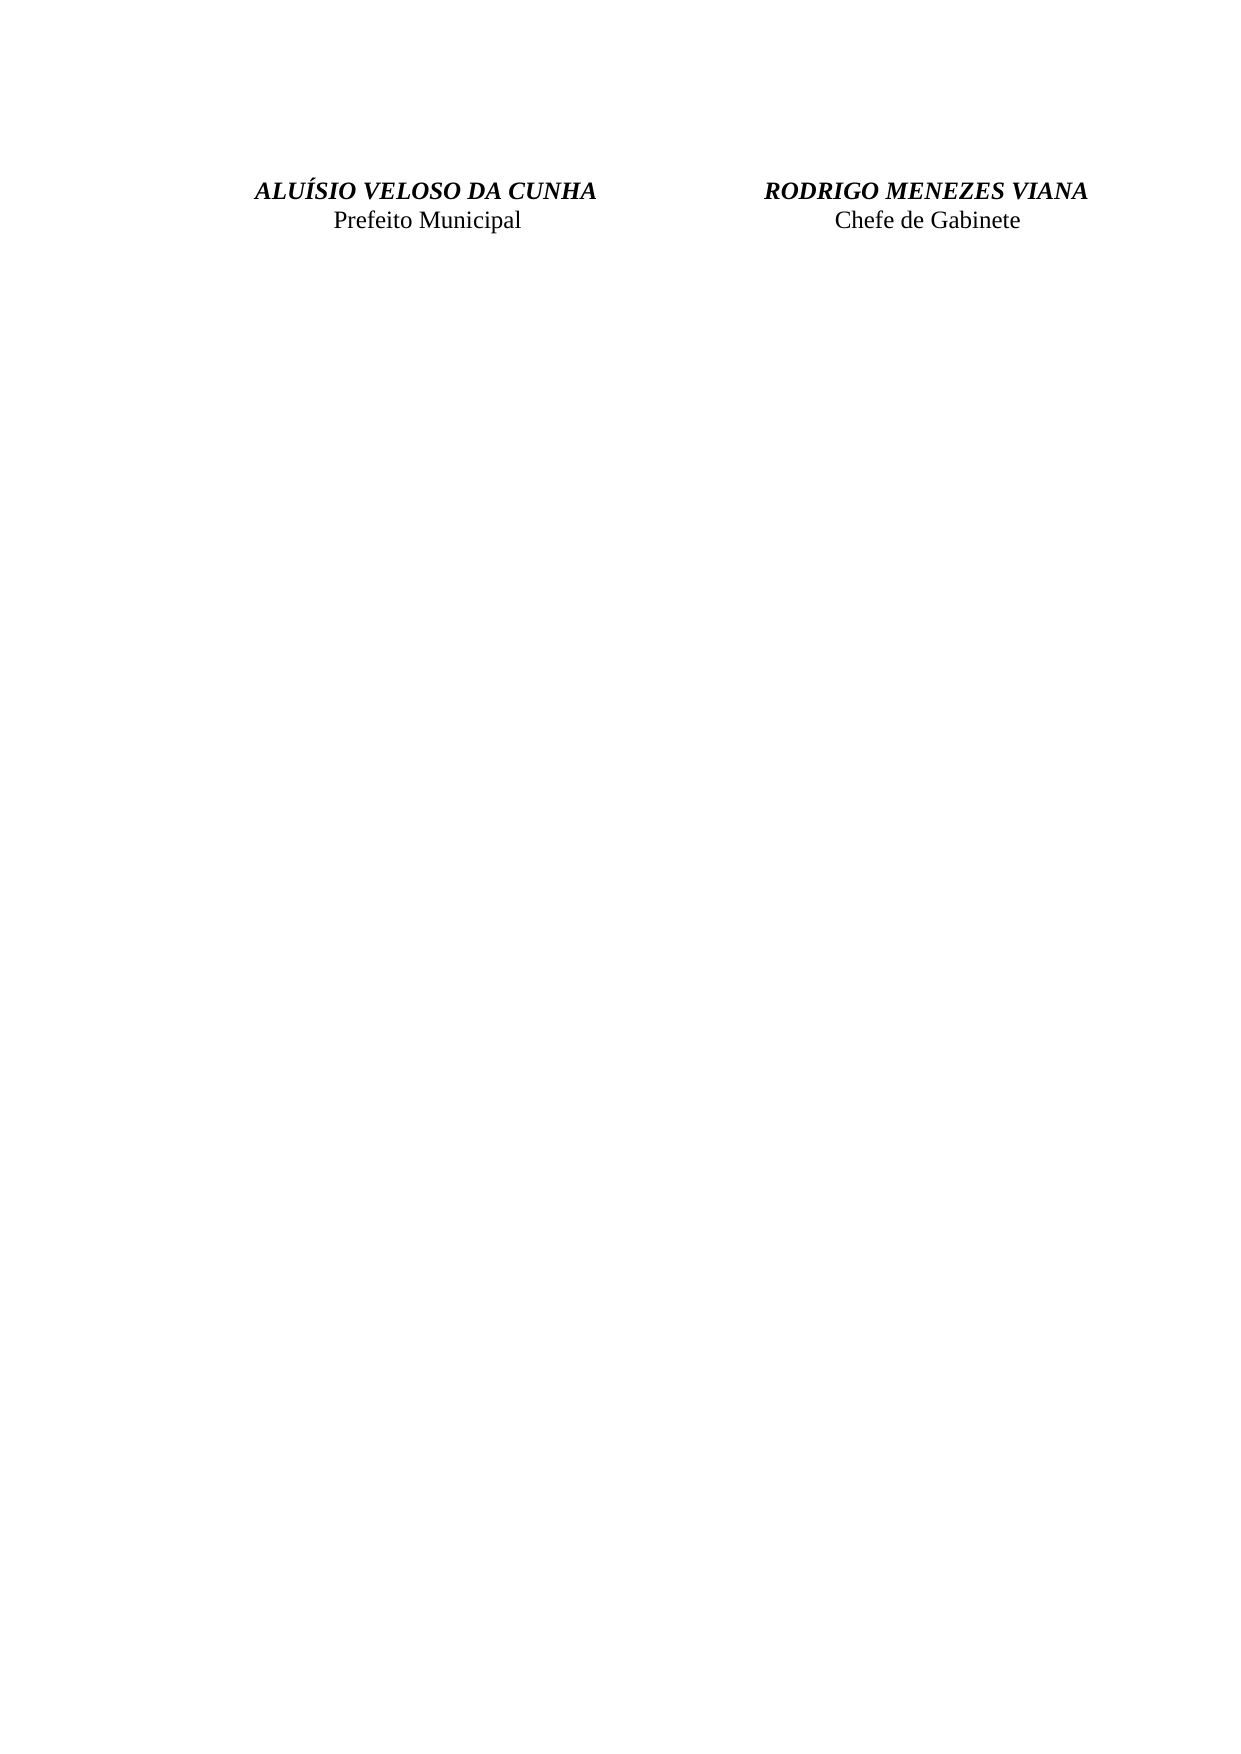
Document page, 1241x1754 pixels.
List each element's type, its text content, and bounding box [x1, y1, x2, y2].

table_header ALUÍSIO VELOSO DA CUNHA Prefeito Municipal [177, 176, 677, 289]
table_header RODRIGO MENEZES VIANA Chefe de Gabinete [678, 176, 1178, 289]
